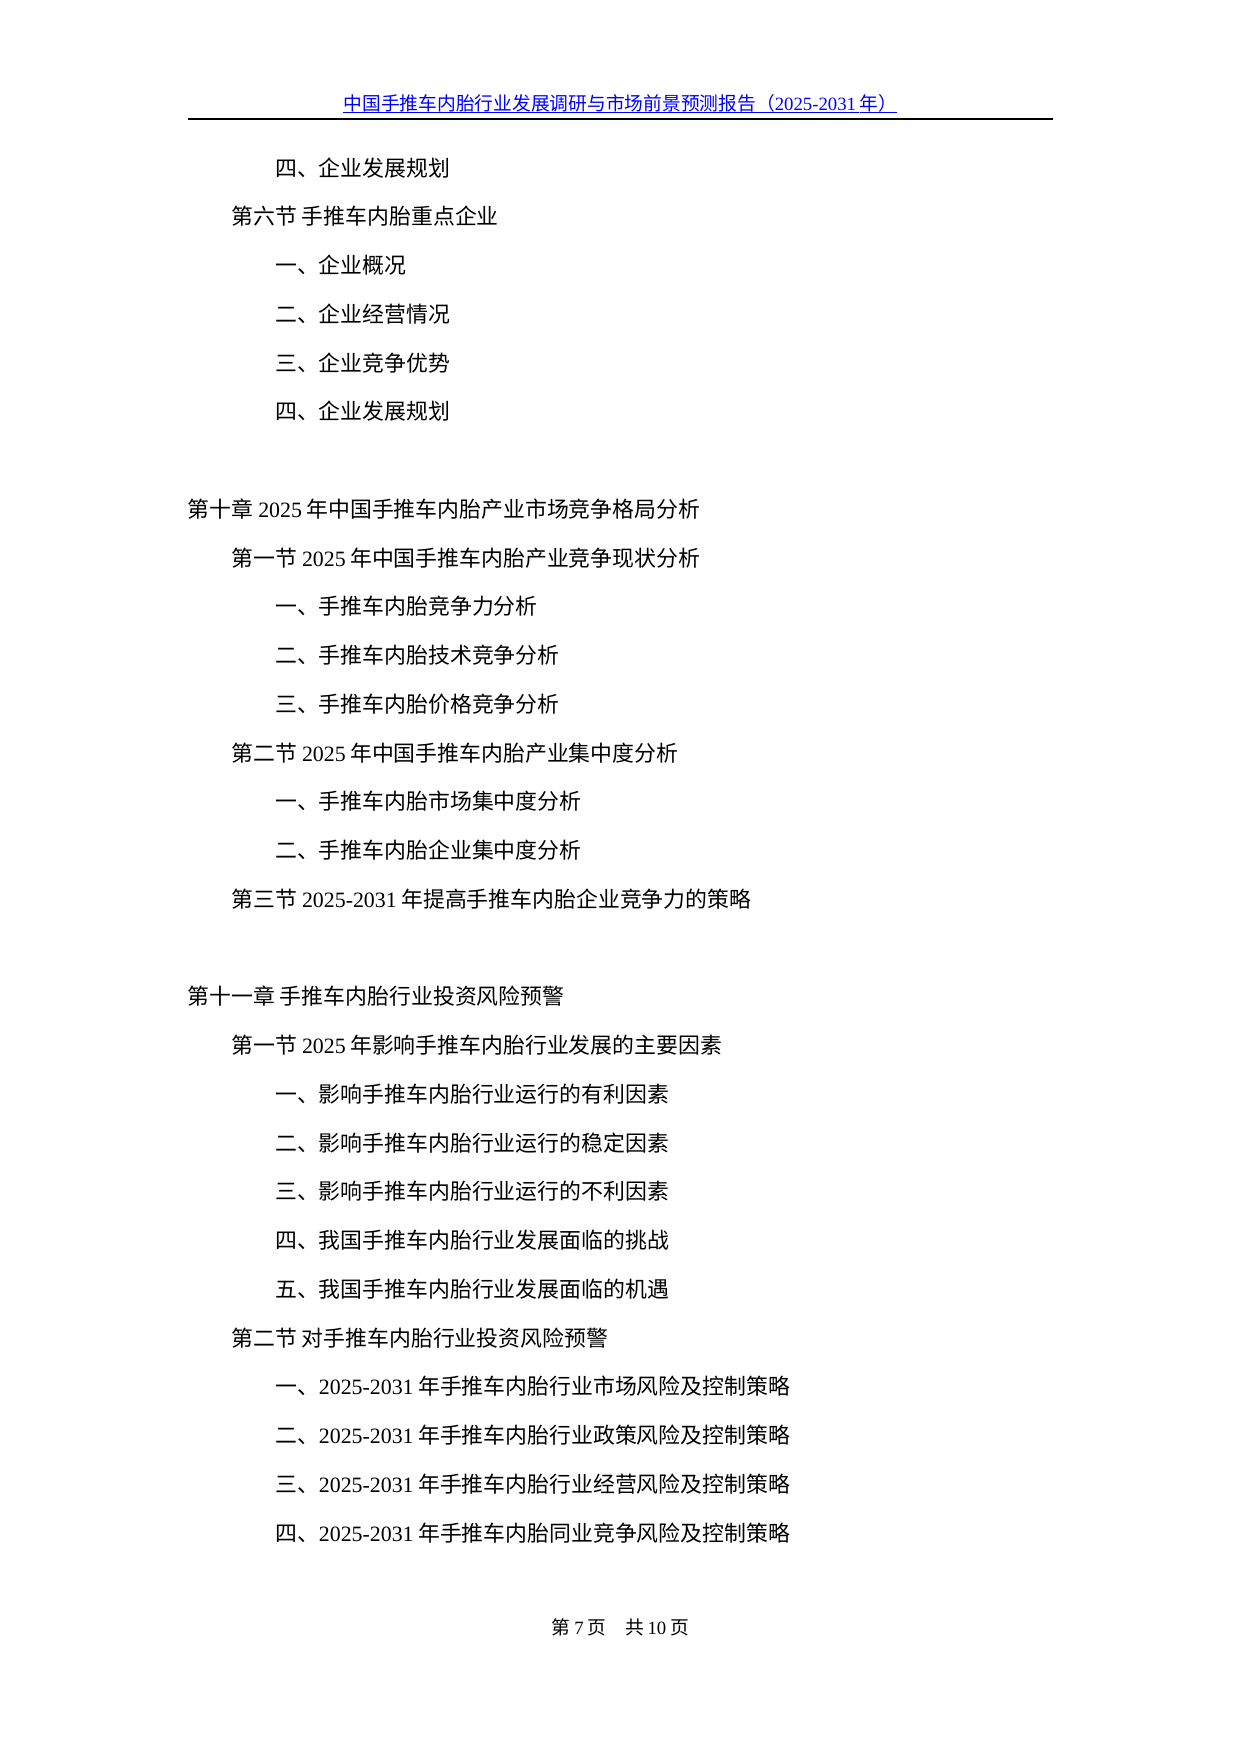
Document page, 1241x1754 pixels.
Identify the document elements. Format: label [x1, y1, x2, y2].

text [187, 150, 1053, 1548]
